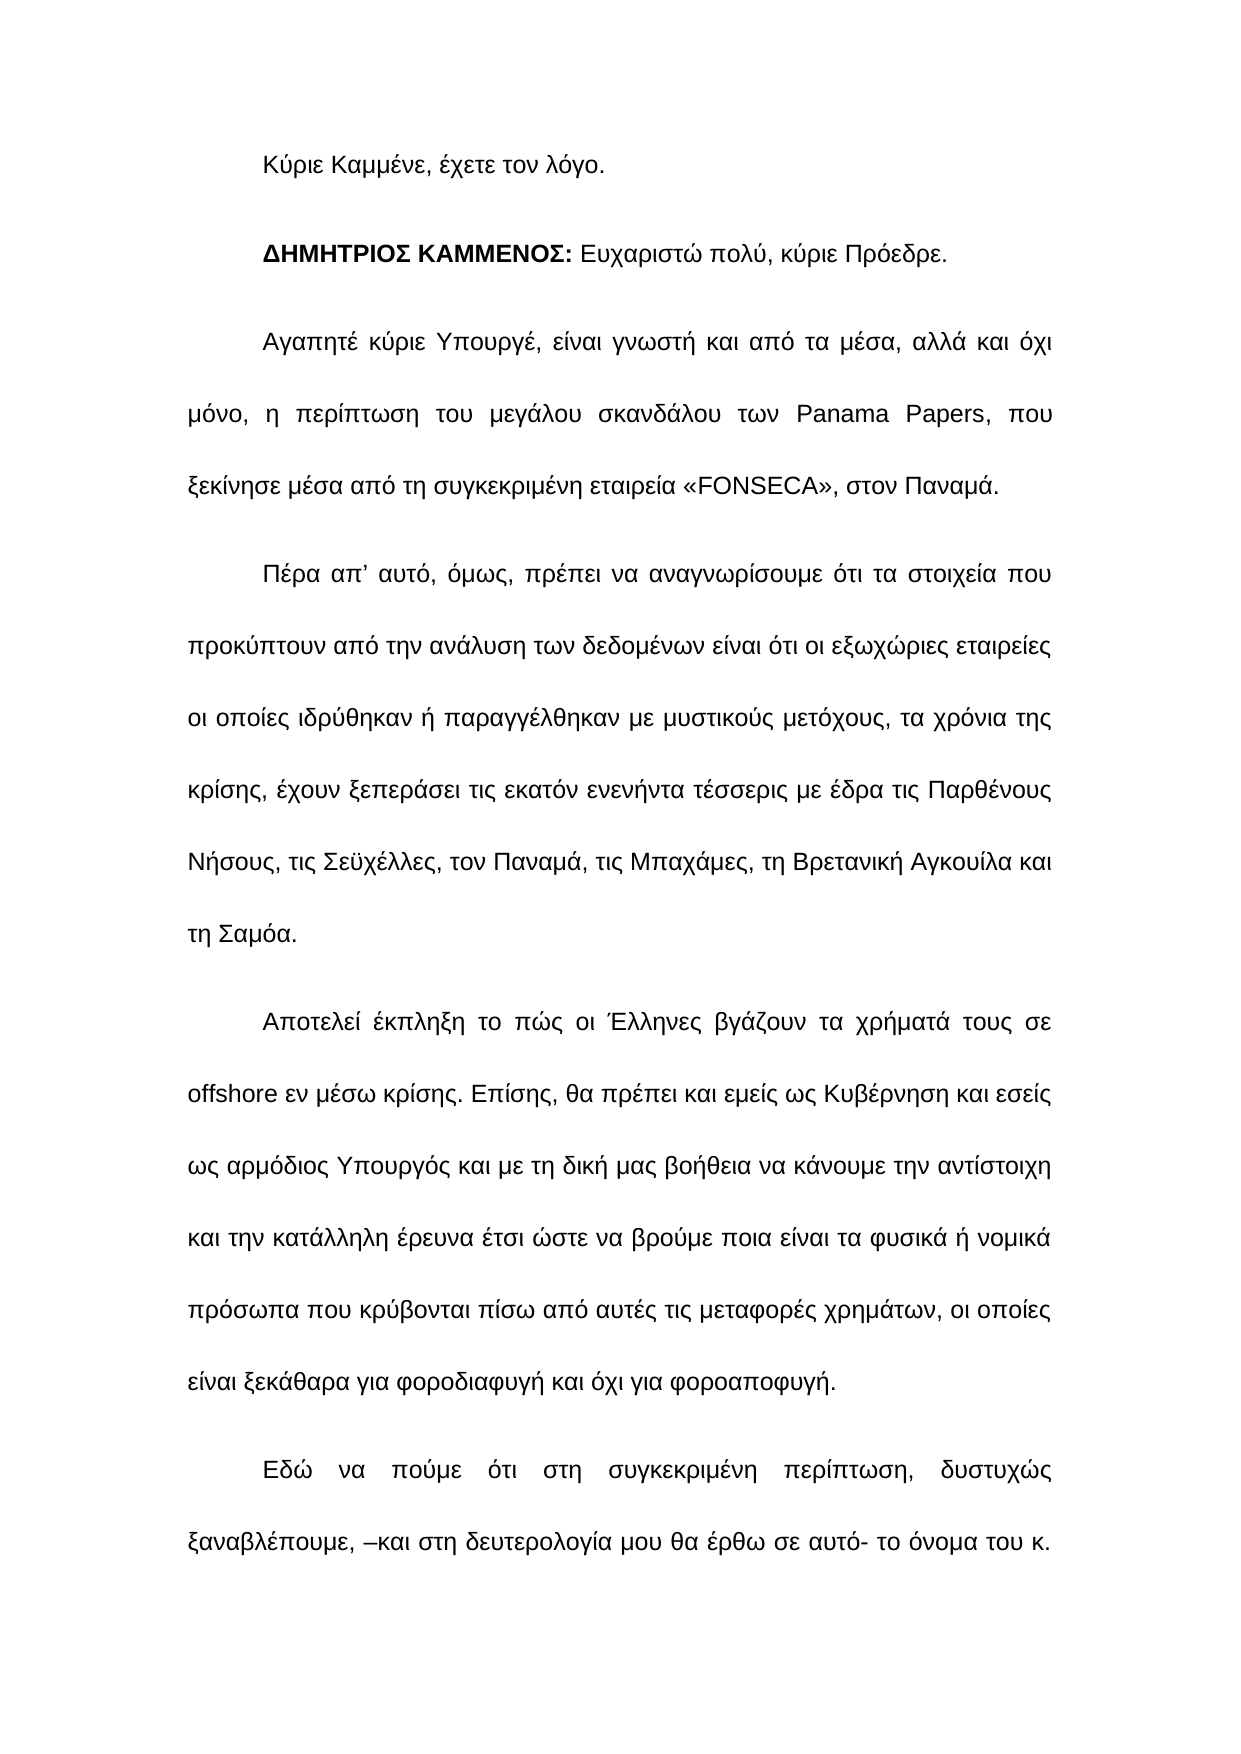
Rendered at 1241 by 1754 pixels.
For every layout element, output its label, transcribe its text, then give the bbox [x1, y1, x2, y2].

text Πέρα απ’ αυτό, όμως, πρέπει να αναγνωρίσουμε ότι τα στοιχεία που προκύπτουν από την ανάλυση των δεδομένων είναι ότι οι εξωχώριες εταιρείες οι οποίες ιδρύθηκαν ή παραγγέλθηκαν με μυστικούς μετόχους, τα χρόνια της κρίσης, έχουν ξεπεράσει τις εκατόν ενενήντα τέσσερις με έδρα τις Παρθένους Νήσους, τις Σεϋχέλλες, τον Παναμά, τις Μπαχάμες, τη Βρετανική Αγκουίλα και τη Σαμόα. [187, 559, 1053, 947]
text Αποτελεί έκπληξη το πώς οι Έλληνες βγάζουν τα χρήματά τους σε offshore εν μέσω κρίσης. Επίσης, θα πρέπει και εμείς ως Κυβέρνηση και εσείς ως αρμόδιος Υπουργός και με τη δική μας βοήθεια να κάνουμε την αντίστοιχη και την κατάλληλη έρευνα έτσι ώστε να βρούμε ποια είναι τα φυσικά ή νομικά πρόσωπα που κρύβονται πίσω από αυτές τις μεταφορές χρημάτων, οι οποίες είναι ξεκάθαρα για φοροδιαφυγή και όχι για φοροαποφυγή. [187, 1007, 1053, 1395]
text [187, 1455, 1053, 1556]
text Αγαπητέ κύριε Υπουργέ, είναι γνωστή και από τα μέσα, αλλά και όχι μόνο, η περίπτωση του μεγάλου σκανδάλου των Panama Papers, που ξεκίνησε μέσα από τη συγκεκριμένη εταιρεία «FONSECA», στον Παναμά. [187, 327, 1053, 499]
text Κύριε Καμμένε, έχετε τον λόγο. [187, 150, 1053, 179]
text ΔΗΜΗΤΡΙΟΣ ΚΑΜΜΕΝΟΣ: Ευχαριστώ πολύ, κύριε Πρόεδρε. [187, 238, 1053, 267]
